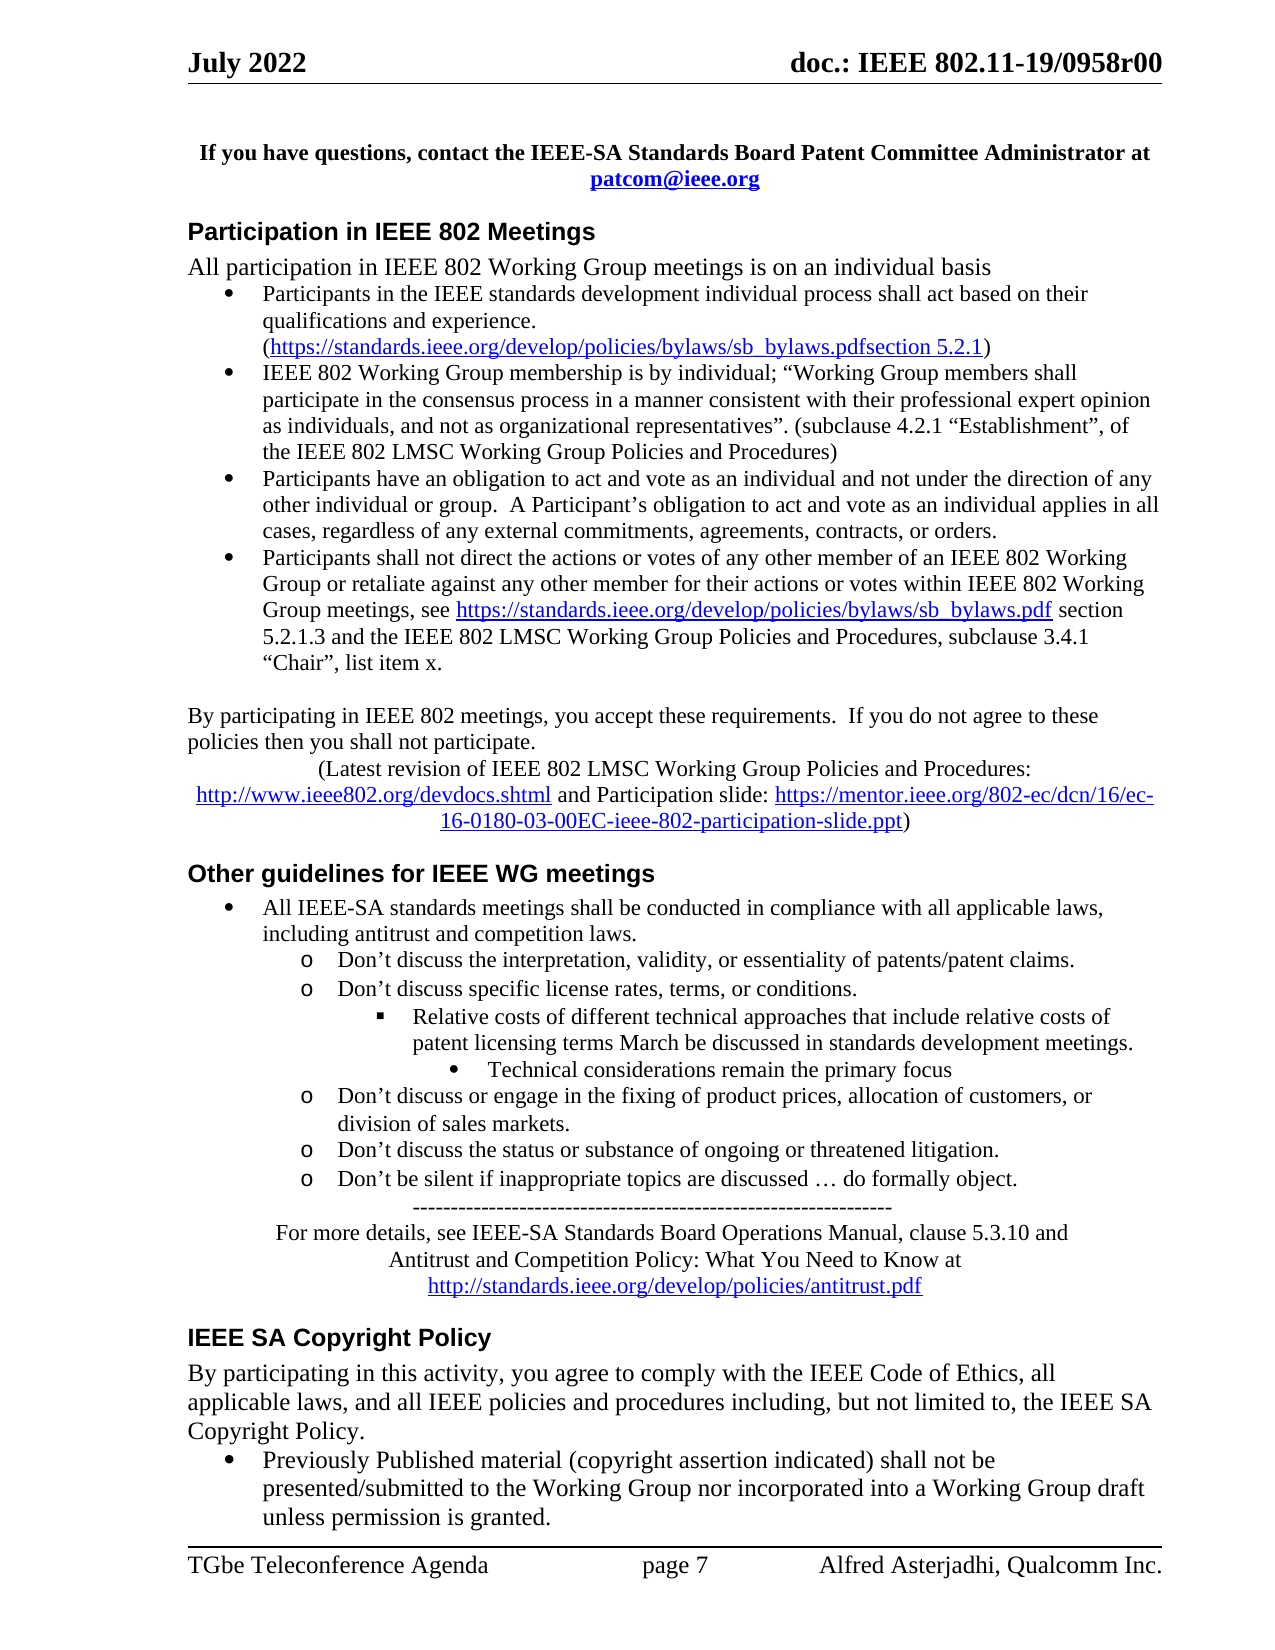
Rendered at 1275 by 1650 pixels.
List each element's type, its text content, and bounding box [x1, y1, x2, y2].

list IEEE 802 Working Group membership is by individual; “Working Group members shall participate in the consensus process in a manner consistent with their professional expert opinion as individuals, and not as organizational representatives”. (subclause 4.2.1 “Establishment”, of the IEEE 802 LMSC Working Group Policies and Procedures) [225, 359, 1162, 465]
list Don’t discuss the interpretation, validity, or essentiality of patents/patent claims. [300, 946, 1162, 975]
subtitle IEEE SA Copyright Policy [187, 1323, 1162, 1352]
list Don’t discuss or engage in the fixing of product prices, allocation of customers, or division of sales markets. [300, 1082, 1162, 1137]
text By participating in this activity, you agree to comply with the IEEE Code of Ethics, all applicable laws, and all IEEE policies and procedures including, but not limited to, the IEEE SA Copyright Policy. [187, 1358, 1162, 1445]
list Relative costs of different technical approaches that include relative costs of patent licensing terms March be discussed in standards development meetings. [375, 1003, 1162, 1056]
list Participants in the IEEE standards development individual process shall act based on their qualifications and experience. (https://standards.ieee.org/develop/policies/bylaws/sb_bylaws.pdfsection 5.2.1) [225, 280, 1162, 359]
list Don’t discuss specific license rates, terms, or conditions. [300, 975, 1162, 1003]
subtitle Participation in IEEE 802 Meetings [187, 217, 1162, 245]
list Participants shall not direct the actions or votes of any other member of an IEEE 802 Working Group or retaliate against any other member for their actions or votes within IEEE 802 Working Group meetings, see https://standards.ieee.org/develop/policies/bylaws/sb_bylaws.pdf section 5.2.1.3 and the IEEE 802 LMSC Working Group Policies and Procedures, subclause 3.4.1 “Chair”, list item x. [225, 544, 1162, 676]
list Don’t discuss the status or substance of ongoing or threatened litigation. [300, 1137, 1162, 1165]
text If you have questions, contact the IEEE-SA Standards Board Patent Committee Administrator at patcom@ieee.org [187, 139, 1162, 192]
list Previously Published material (copyright assertion indicated) shall not be presented/submitted to the Working Group nor incorporated into a Working Group draft unless permission is granted. [225, 1445, 1162, 1531]
text For more details, see IEEE-SA Standards Board Operations Manual, clause 5.3.10 and Antitrust and Competition Policy: What You Need to Know at http://standards.ieee.org/develop/policies/antitrust.pdf [187, 1219, 1162, 1298]
text All participation in IEEE 802 Working Group meetings is on an individual basis [187, 252, 1162, 280]
subtitle Other guidelines for IEEE WG meetings [187, 859, 1162, 887]
list Technical considerations remain the primary focus [450, 1056, 1162, 1082]
list All IEEE-SA standards meetings shall be conducted in compliance with all applicable laws, including antitrust and competition laws. [225, 894, 1162, 946]
list Don’t be silent if inappropriate topics are discussed … do formally object. [300, 1165, 1162, 1193]
list Participants have an obligation to act and vote as an individual and not under the direction of any other individual or group. A Participant’s obligation to act and vote as an individual applies in all cases, regardless of any external commitments, agreements, contracts, or orders. [225, 465, 1162, 544]
text --------------------------------------------------------------- [337, 1193, 1162, 1219]
text (Latest revision of IEEE 802 LMSC Working Group Policies and Procedures: http://www.ieee802.org/devdocs.shtml and Participation slide: https://mentor.ieee.org/802-ec/dcn/16/ec-16-0180-03-00EC-ieee-802-participation-slide.ppt) [187, 755, 1162, 834]
text By participating in IEEE 802 meetings, you accept these requirements. If you do not agree to these policies then you shall not participate. [187, 702, 1162, 755]
